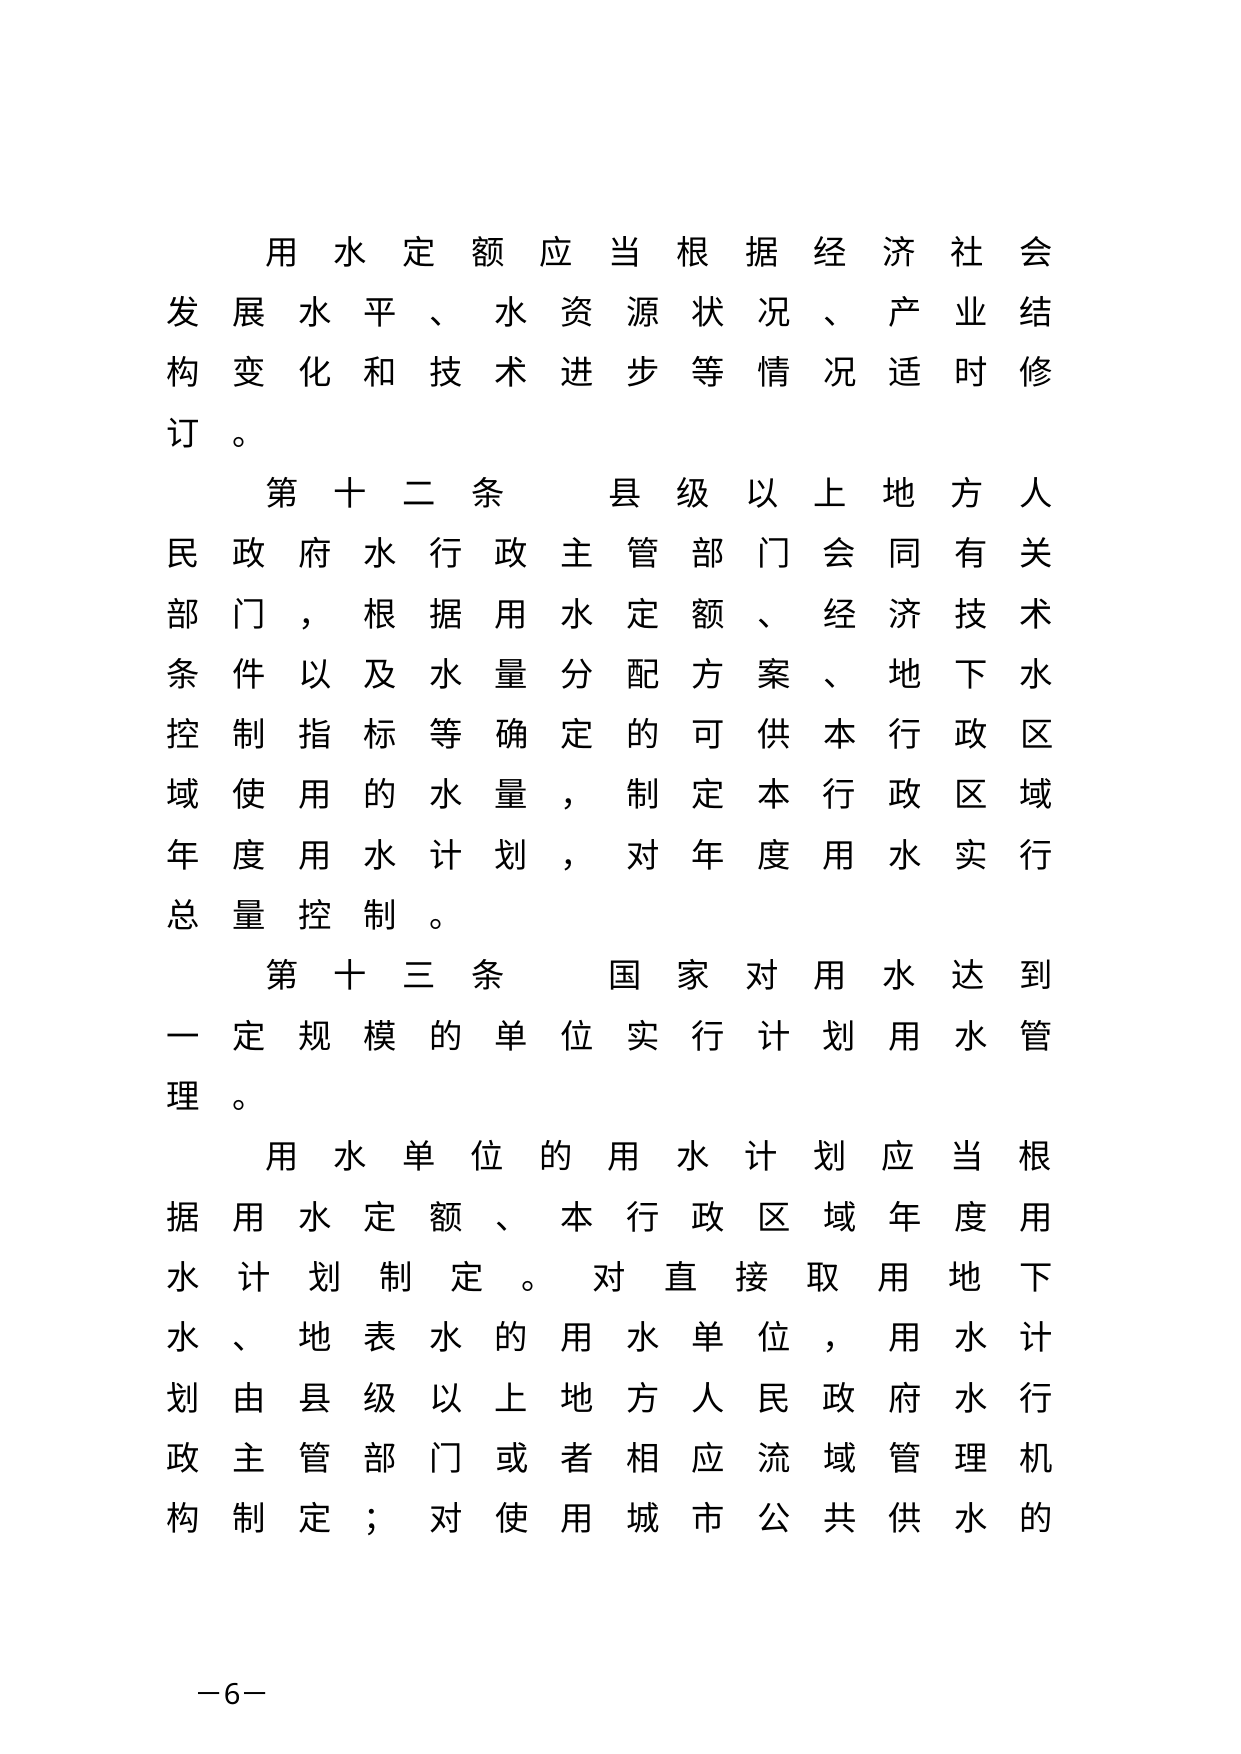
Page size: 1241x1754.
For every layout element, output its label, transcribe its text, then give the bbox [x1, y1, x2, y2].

text 第十三条 国家对用水达到一定规模的单位实行计划用水管理。 [167, 943, 1085, 1124]
text 第十二条 县级以上地方人民政府水行政主管部门会同有关部门，根据用水定额、经济技术条件以及水量分配方案、地下水控制指标等确定的可供本行政区域使用的水量，制定本行政区域年度用水计划，对年度用水实行总量控制。 [167, 461, 1085, 943]
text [167, 1124, 1085, 1546]
text 用水定额应当根据经济社会发展水平、水资源状况、产业结构变化和技术进步等情况适时修订。 [167, 219, 1085, 461]
